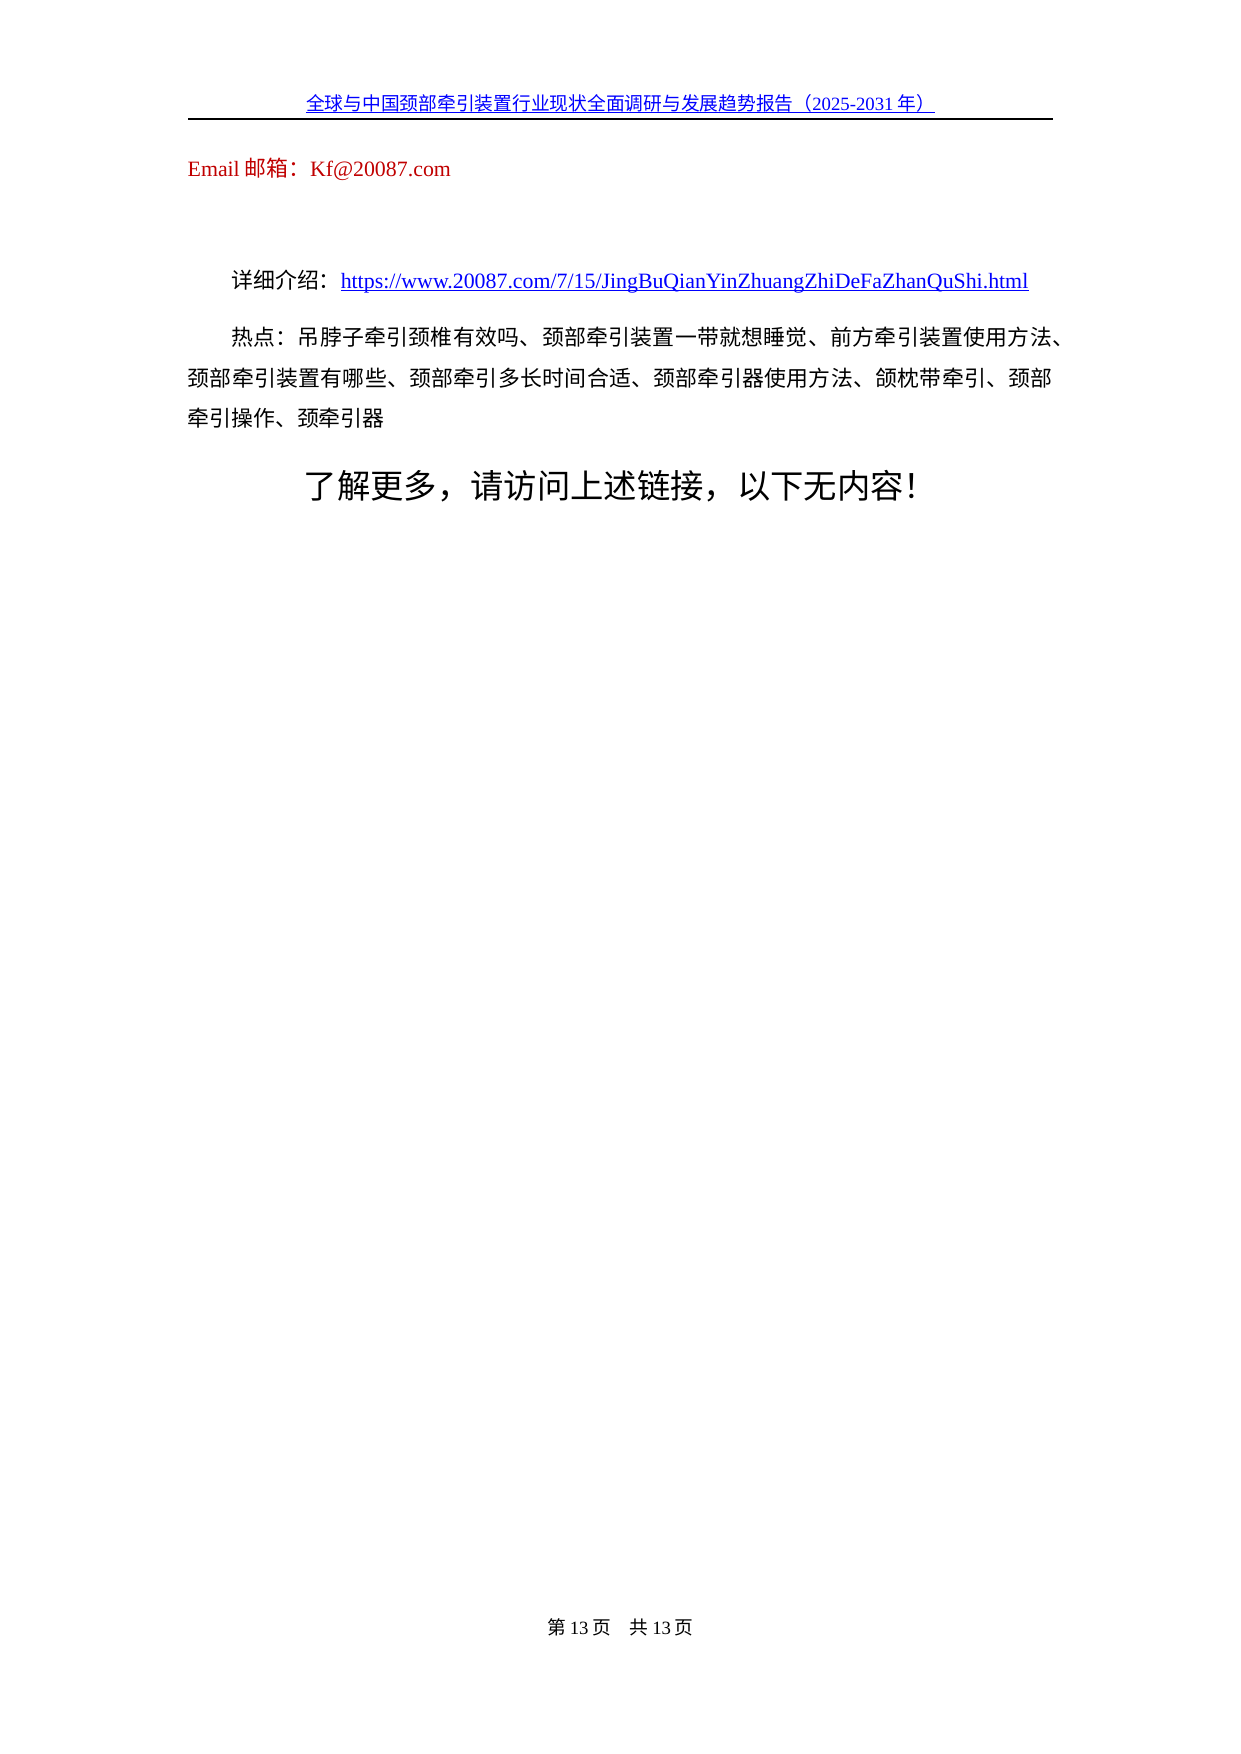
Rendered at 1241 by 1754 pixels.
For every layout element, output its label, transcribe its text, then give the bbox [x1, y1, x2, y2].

text Email邮箱：Kf@20087.com [187, 150, 1053, 183]
title 了解更多，请访问上述链接，以下无内容！ [187, 451, 1053, 516]
text 详细介绍：https://www.20087.com/7/15/JingBuQianYinZhuangZhiDeFaZhanQuShi.html [187, 263, 1053, 296]
text 热点：吊脖子牵引颈椎有效吗、颈部牵引装置一带就想睡觉、前方牵引装置使用方法、颈部牵引装置有哪些、颈部牵引多长时间合适、颈部牵引器使用方法、颌枕带牵引、颈部牵引操作、颈牵引器 [187, 320, 1053, 433]
